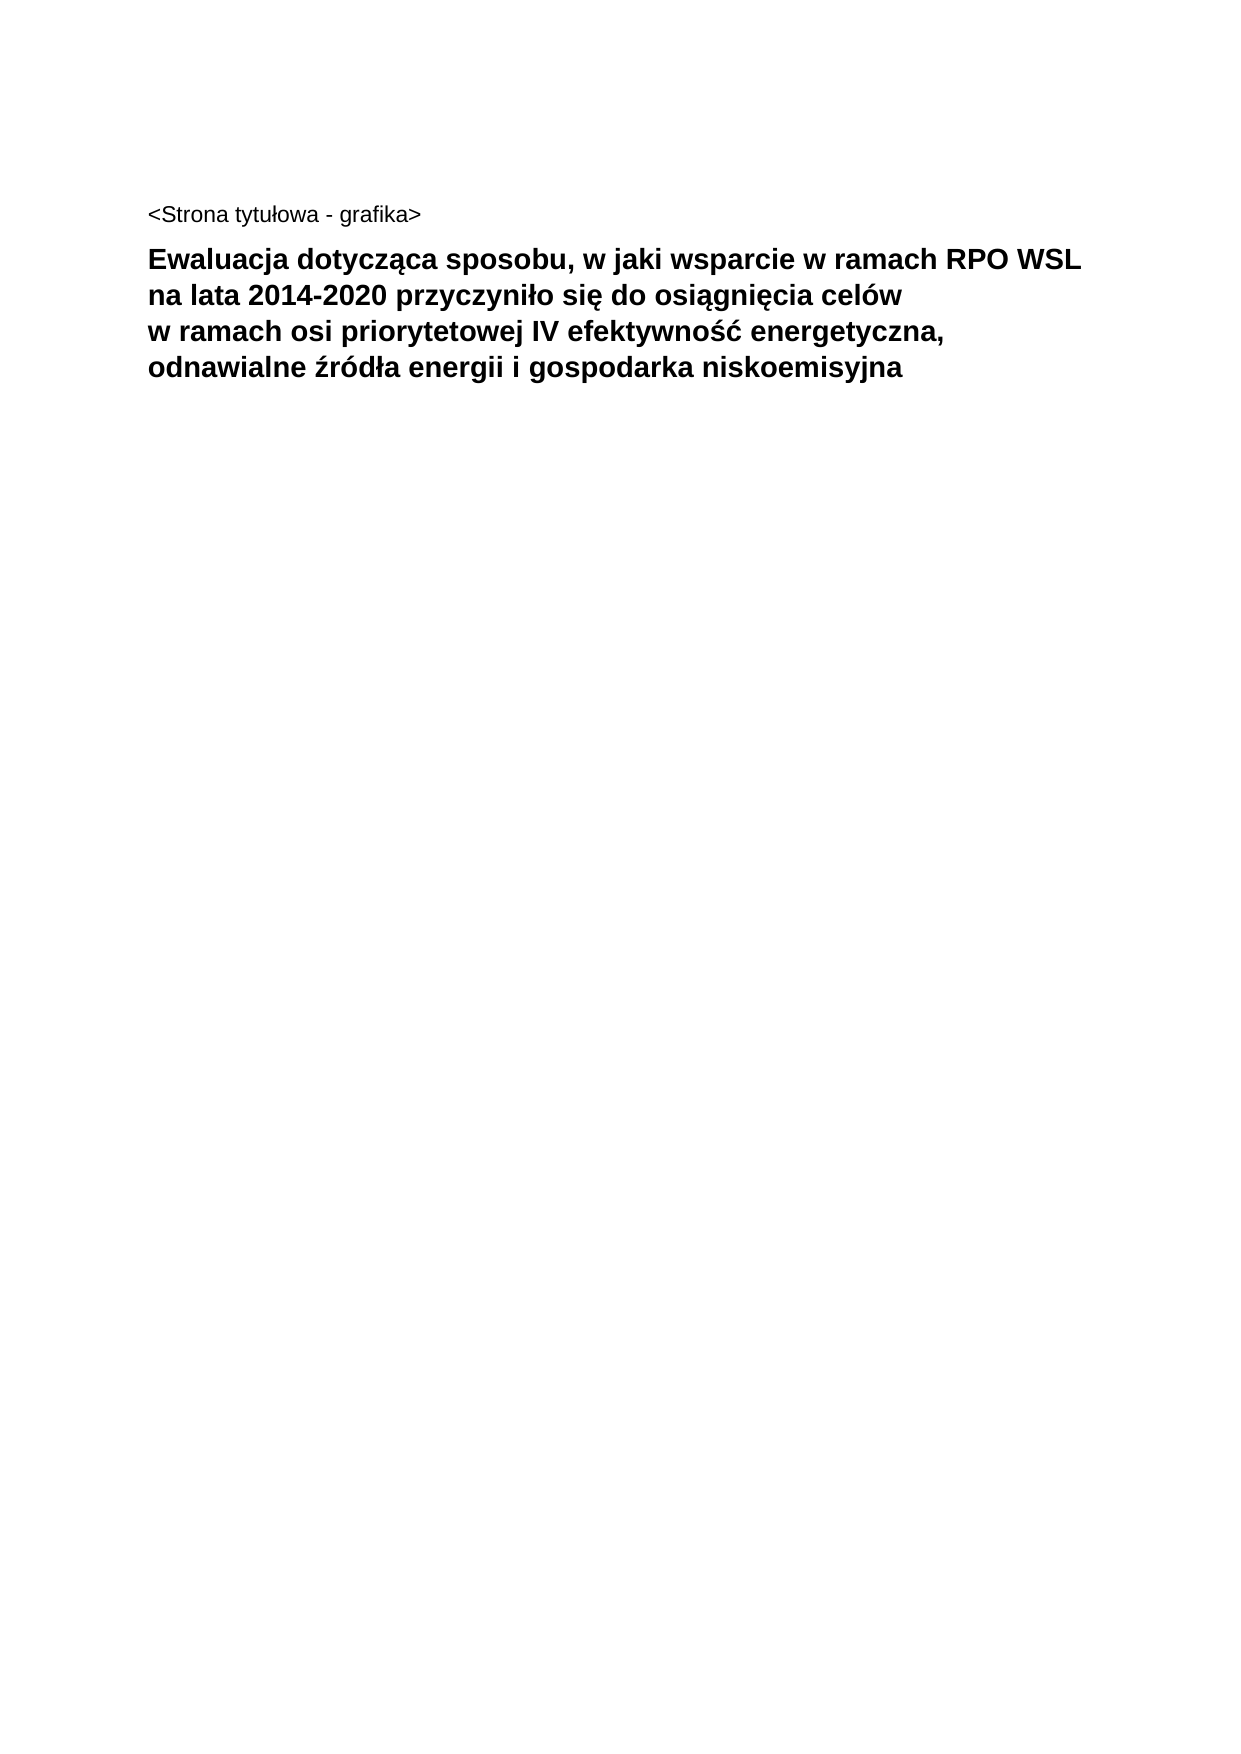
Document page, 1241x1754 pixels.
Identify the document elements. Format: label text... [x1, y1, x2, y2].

text <Strona tytułowa - grafika> [148, 201, 1093, 227]
text Ewaluacja dotycząca sposobu, w jaki wsparcie w ramach RPO WSL na lata 2014-2020 przyczyniło się do osiągnięcia celów w ramach osi priorytetowej IV efektywność energetyczna, odnawialne źródła energii i gospodarka niskoemisyjna [148, 242, 1093, 384]
